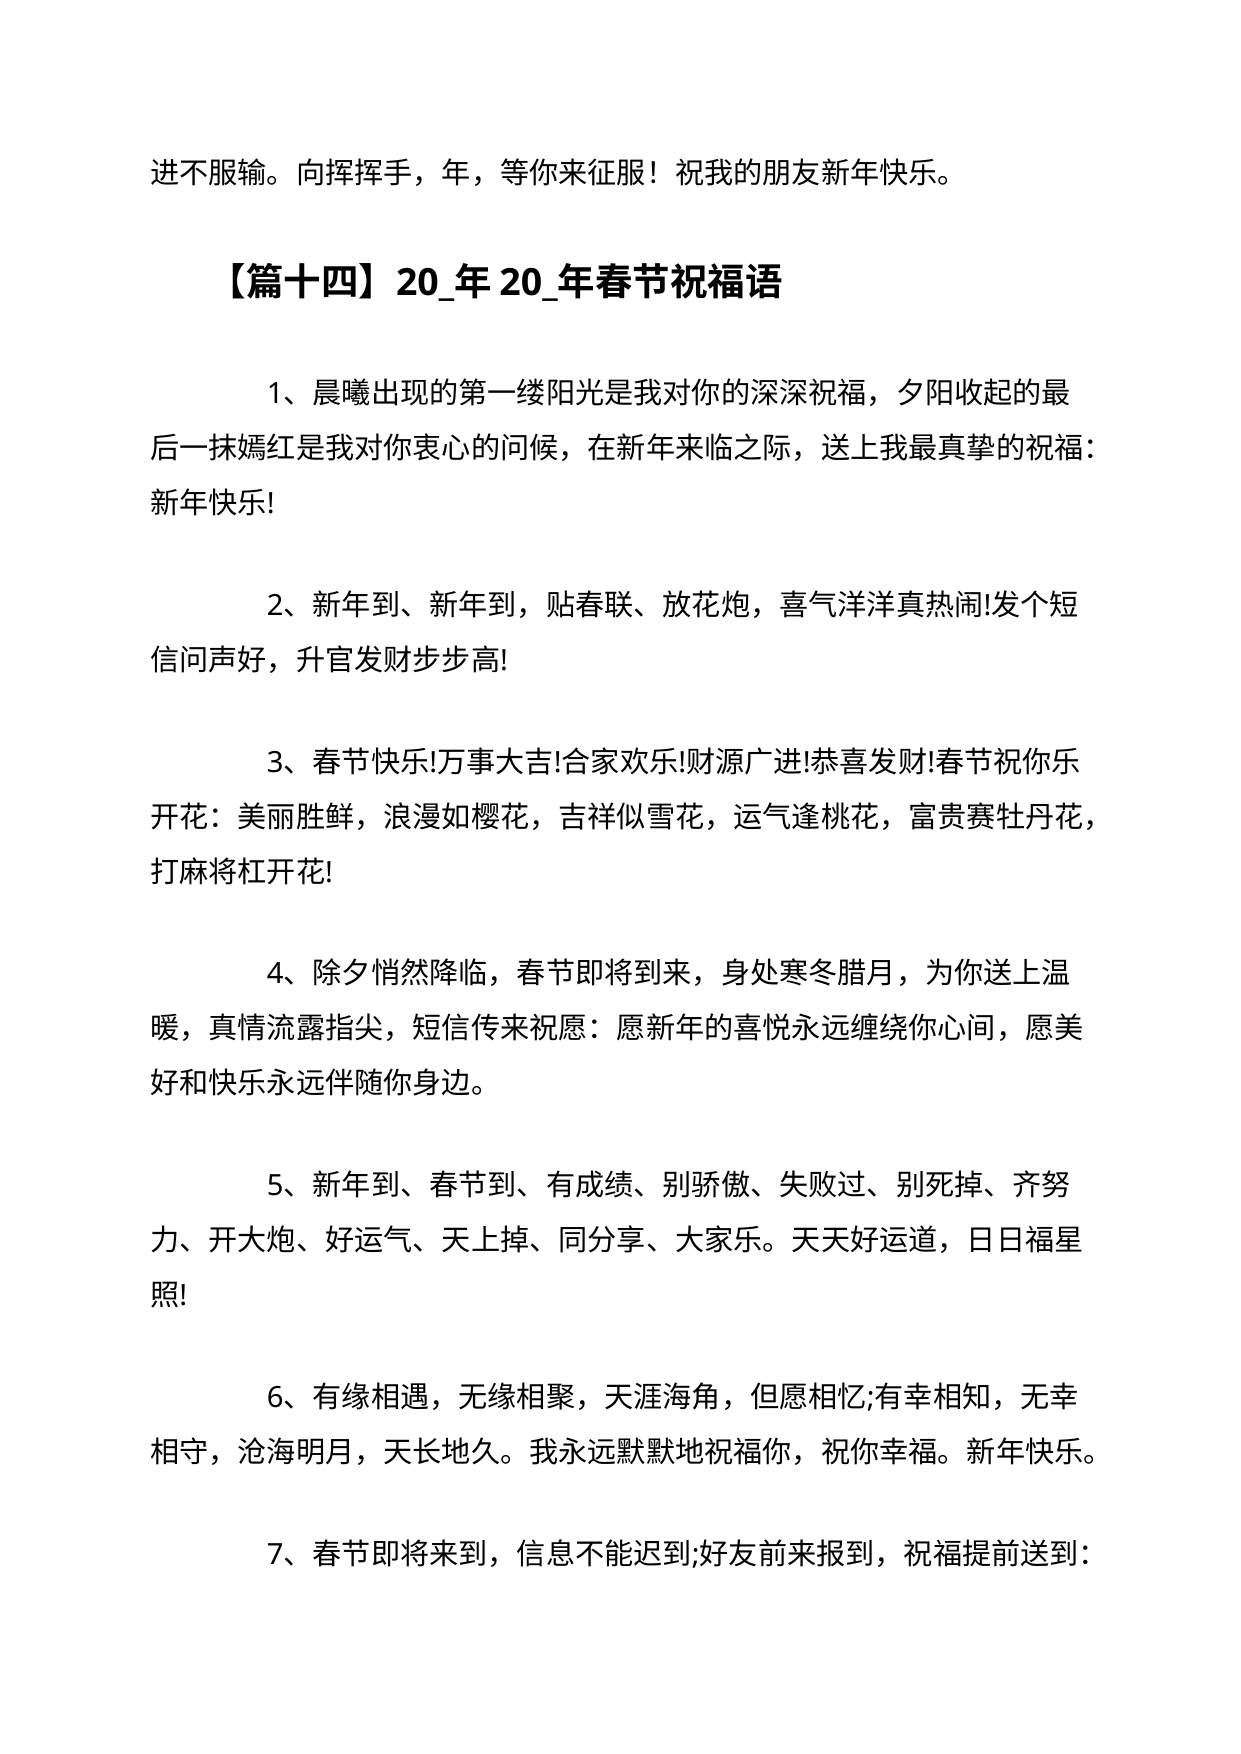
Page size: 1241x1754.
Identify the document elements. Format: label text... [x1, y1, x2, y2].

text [150, 1530, 1090, 1573]
text 4、除夕悄然降临，春节即将到来，身处寒冬腊月，为你送上温暖，真情流露指尖，短信传来祝愿：愿新年的喜悦永远缠绕你心间，愿美好和快乐永远伴随你身边。 [150, 950, 1090, 1102]
text 2、新年到、新年到，贴春联、放花炮，喜气洋洋真热闹!发个短信问声好，升官发财步步高! [150, 581, 1090, 679]
text 6、有缘相遇，无缘相聚，天涯海角，但愿相忆;有幸相知，无幸相守，沧海明月，天长地久。我永远默默地祝福你，祝你幸福。新年快乐。 [150, 1374, 1090, 1471]
text 5、新年到、春节到、有成绩、别骄傲、失败过、别死掉、齐努力、开大炮、好运气、天上掉、同分享、大家乐。天天好运道，日日福星照! [150, 1162, 1090, 1314]
text 3、春节快乐!万事大吉!合家欢乐!财源广进!恭喜发财!春节祝你乐开花：美丽胜鲜，浪漫如樱花，吉祥似雪花，运气逢桃花，富贵赛牡丹花，打麻将杠开花! [150, 738, 1090, 891]
text 1、晨曦出现的第一缕阳光是我对你的深深祝福，夕阳收起的最后一抹嫣红是我对你衷心的问候，在新年来临之际，送上我最真挚的祝福：新年快乐! [150, 369, 1090, 522]
text 【篇十四】20_年20_年春节祝福语 [150, 252, 1090, 306]
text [150, 150, 1090, 192]
